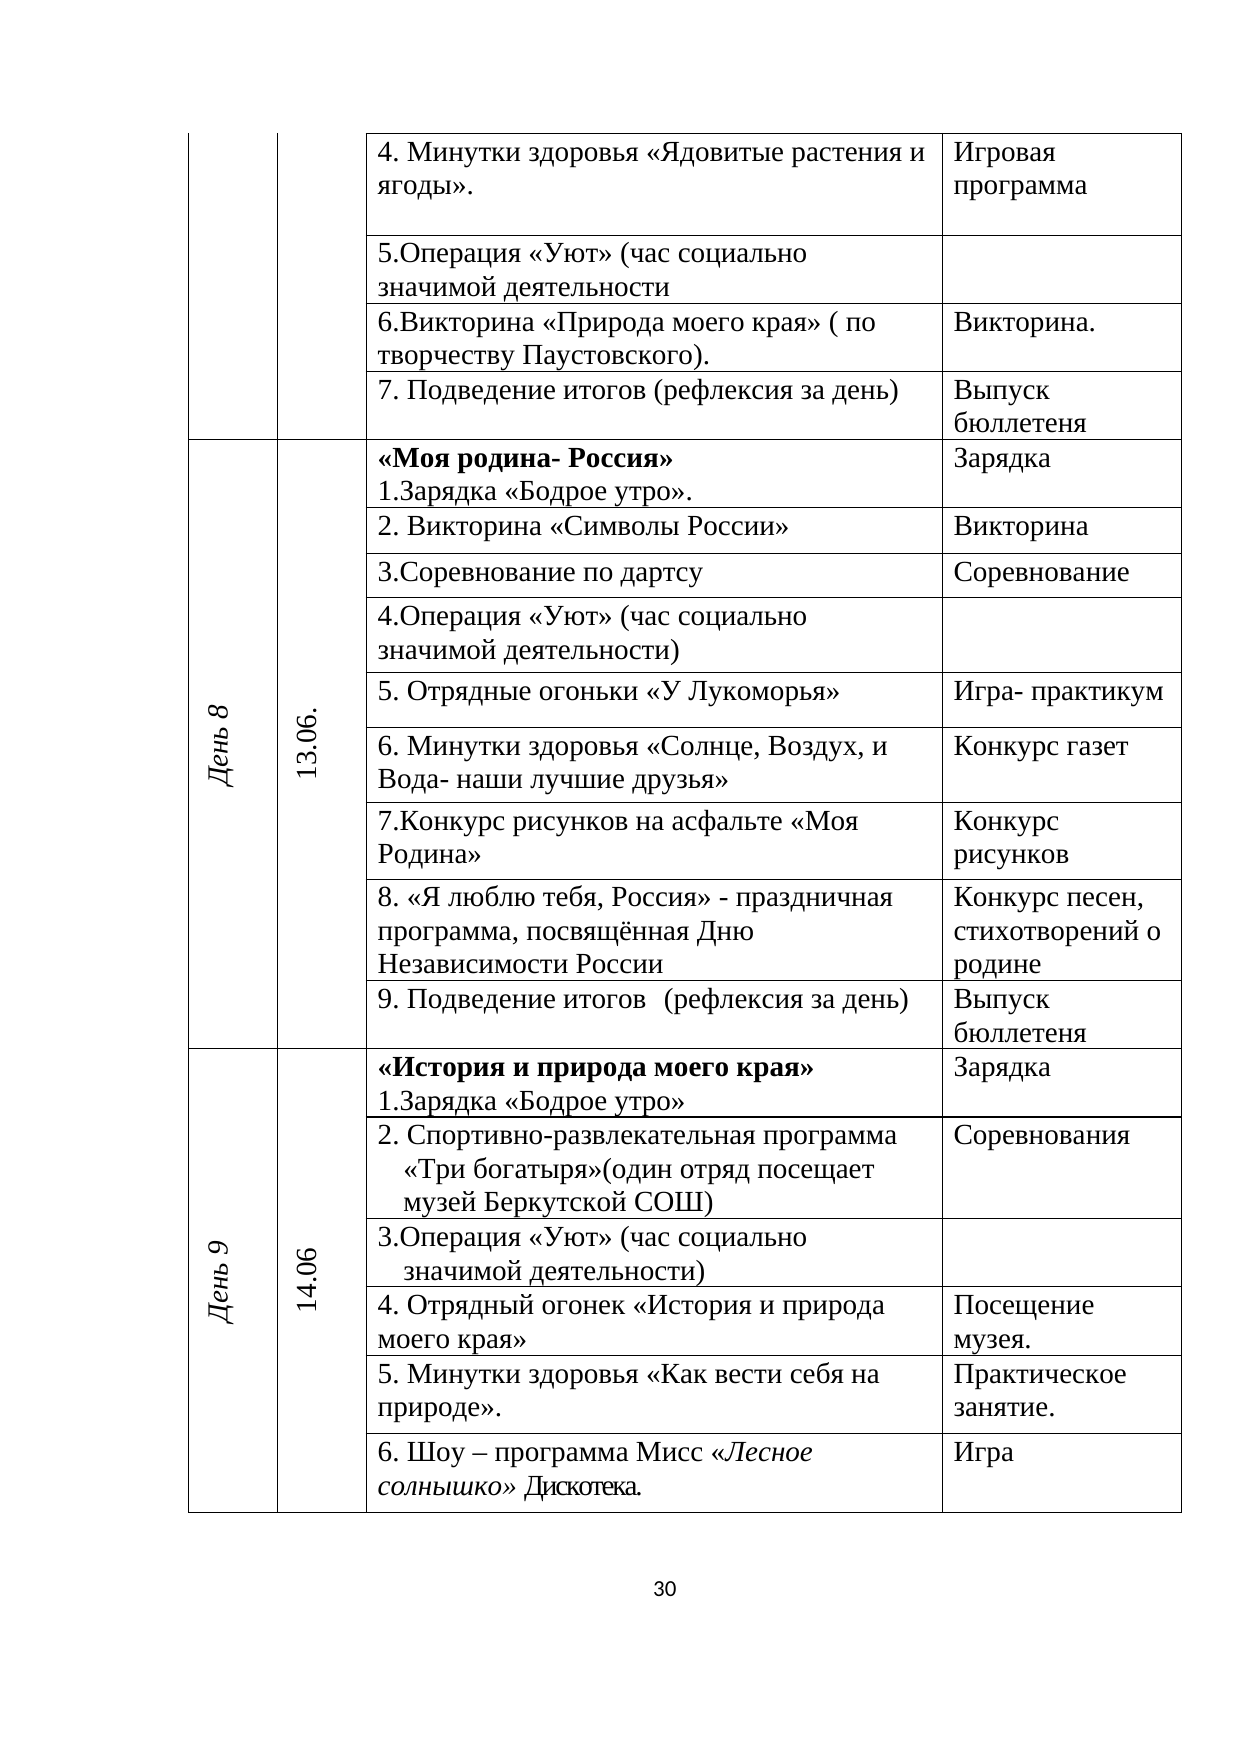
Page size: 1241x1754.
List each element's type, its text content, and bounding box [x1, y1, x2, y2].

table_cell 14.06 [278, 1049, 366, 1512]
table_cell 6. Шоу – программа Мисс «Лесное солнышко» Дискотека. [367, 1434, 942, 1512]
table_cell «История и природа моего края» 1.Зарядка «Бодрое утро» [367, 1049, 942, 1116]
table_cell 5.Операция «Уют» (час социально значимой деятельности [367, 236, 942, 303]
table_cell День 9 [189, 1049, 277, 1512]
table_cell День 8 [189, 440, 277, 1048]
table_cell 3.Соревнование по дартсу [367, 554, 942, 597]
table_cell 5. Минутки здоровья «Как вести себя на природе». [367, 1356, 942, 1433]
table_cell Викторина [943, 508, 1181, 553]
table_cell 9. Подведение итогов (рефлексия за день) [367, 981, 942, 1048]
table_cell 7.Конкурс рисунков на асфальте «Моя Родина» [367, 803, 942, 878]
table_cell 6.Викторина «Природа моего края» ( по творчеству Паустовского). [367, 304, 942, 371]
table_cell Игровая программа [943, 134, 1181, 234]
table_cell 2. Викторина «Символы России» [367, 508, 942, 553]
table_cell Игра [943, 1434, 1181, 1512]
table_cell 7. Подведение итогов (рефлексия за день) [367, 372, 942, 439]
table_cell 4. Отрядный огонек «История и природа моего края» [367, 1287, 942, 1355]
table_cell «Моя родина- Россия» 1.Зарядка «Бодрое утро». [367, 440, 942, 507]
table_cell Игра- практикум [943, 673, 1181, 727]
table_cell Конкурс песен, стихотворений о родине [943, 880, 1181, 980]
table_cell 2. Спортивно-развлекательная программа «Три богатыря»(один отряд посещает музей Беркутской СОШ) [367, 1118, 942, 1218]
table_cell 13.06. [278, 440, 366, 1048]
table_cell Викторина. [943, 304, 1181, 371]
table_cell 3.Операция «Уют» (час социально значимой деятельности) [367, 1219, 942, 1286]
table_cell 4.Операция «Уют» (час социально значимой деятельности) [367, 598, 942, 672]
table_cell 8. «Я люблю тебя, Россия» - праздничная программа, посвящённая Дню Независимости России [367, 880, 942, 980]
table_cell [943, 1219, 1181, 1286]
table_cell Зарядка [943, 440, 1181, 507]
table_cell 4. Минутки здоровья «Ядовитые растения и ягоды». [367, 134, 942, 234]
table_cell Соревнования [943, 1118, 1181, 1218]
table_cell Конкурс рисунков [943, 803, 1181, 878]
table_cell Конкурс газет [943, 728, 1181, 802]
table_cell [943, 598, 1181, 672]
table_cell Выпуск бюллетеня [943, 981, 1181, 1048]
table_cell [943, 236, 1181, 303]
table_cell Посещение музея. [943, 1287, 1181, 1355]
table_cell Соревнование [943, 554, 1181, 597]
table_cell Зарядка [943, 1049, 1181, 1116]
table_cell 6. Минутки здоровья «Солнце, Воздух, и Вода- наши лучшие друзья» [367, 728, 942, 802]
table_cell Выпуск бюллетеня [943, 372, 1181, 439]
table_cell Практическое занятие. [943, 1356, 1181, 1433]
table_cell 5. Отрядные огоньки «У Лукоморья» [367, 673, 942, 727]
